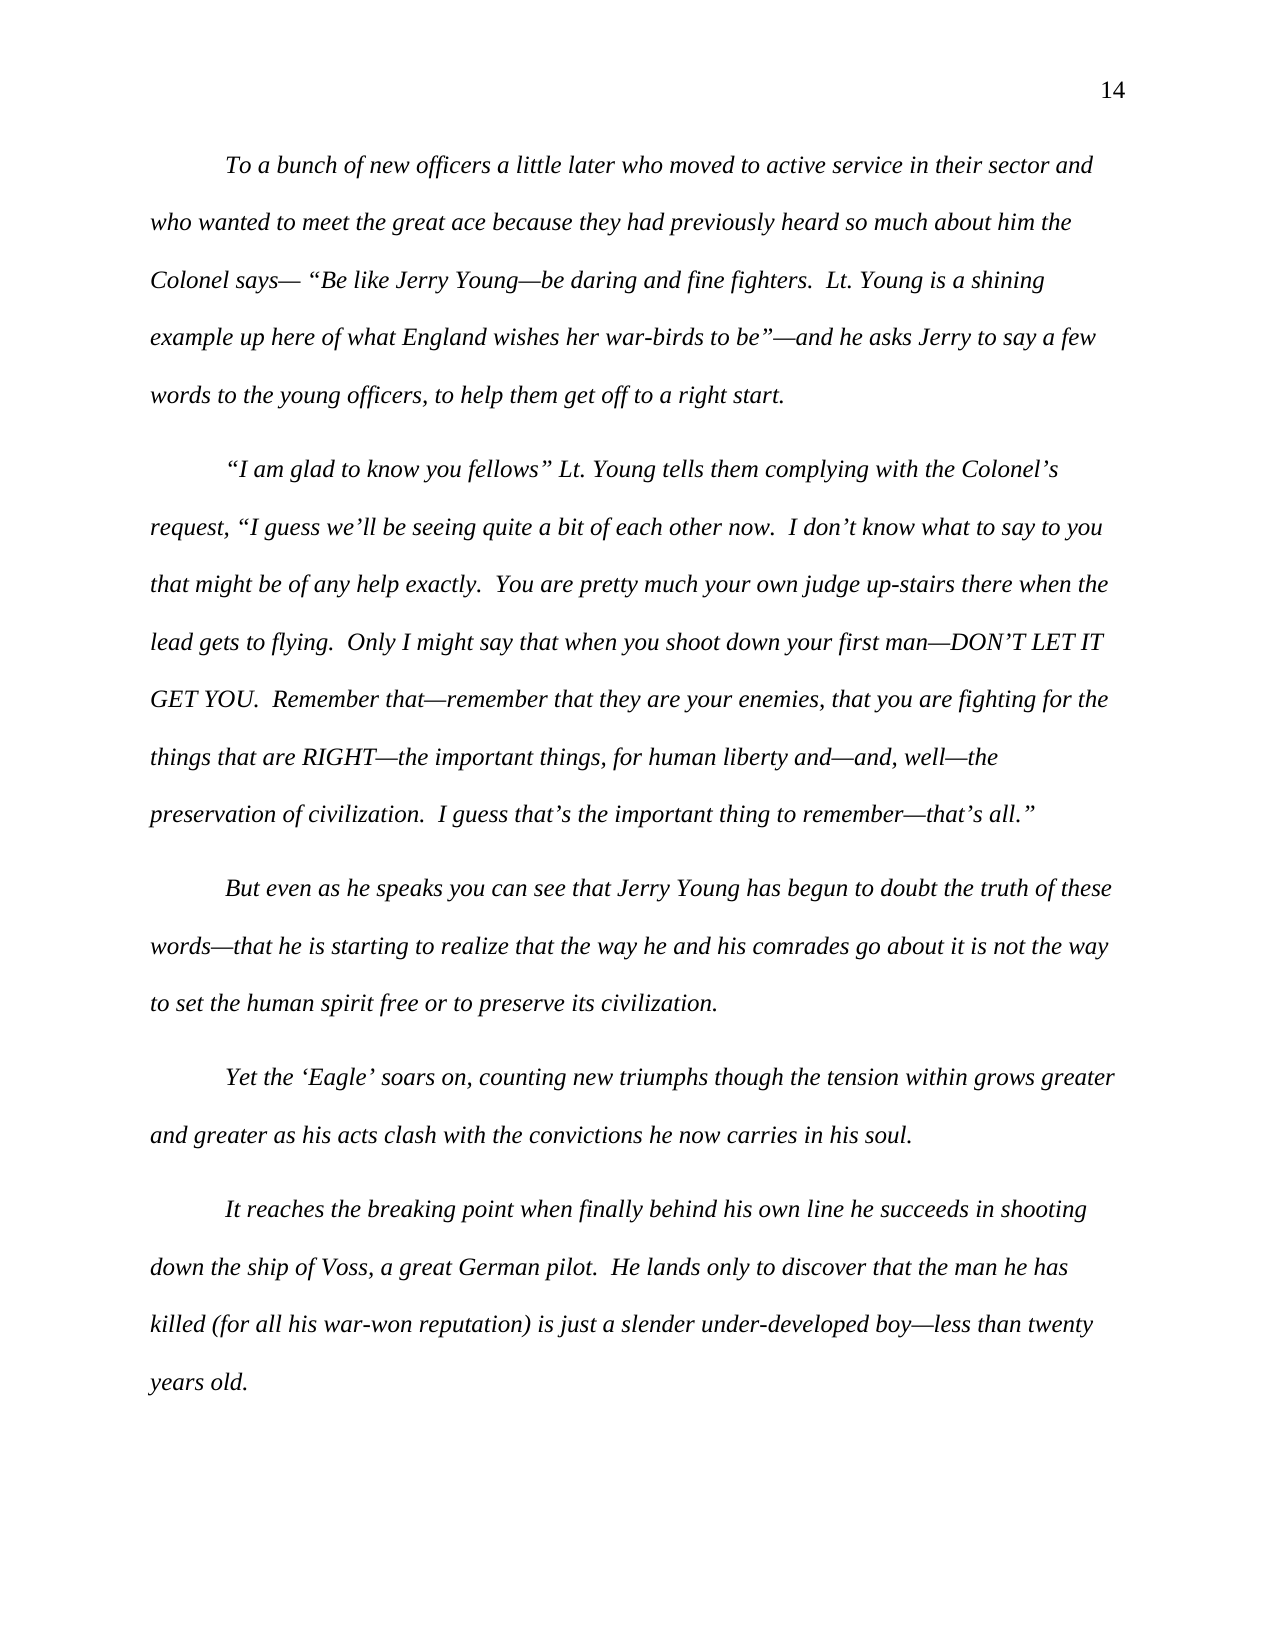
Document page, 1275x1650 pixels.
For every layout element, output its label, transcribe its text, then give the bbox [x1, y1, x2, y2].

text “I am glad to know you fellows” Lt. Young tells them complying with the Colonel’s request, “I guess we’ll be seeing quite a bit of each other now. I don’t know what to say to you that might be of any help exactly. You are pretty much your own judge up-stairs there when the lead gets to flying. Only I might say that when you shoot down your first man—DON’T LET IT GET YOU. Remember that—remember that they are your enemies, that you are fighting for the things that are RIGHT—the important things, for human liberty and—and, well—the preservation of civilization. I guess that’s the important thing to remember—that’s all.” [150, 454, 1125, 828]
text It reaches the breaking point when finally behind his own line he succeeds in shooting down the ship of Voss, a great German pilot. He lands only to discover that the man he has killed (for all his war-won reputation) is just a slender under-developed boy—less than twenty years old. [150, 1194, 1125, 1395]
text But even as he speaks you can see that Jerry Young has begun to doubt the truth of these words—that he is starting to realize that the way he and his comrades go about it is not the way to set the human spirit free or to preserve its civilization. [150, 873, 1125, 1017]
text Yet the ‘Eagle’ soars on, counting new triumphs though the tension within grows greater and greater as his acts clash with the convictions he now carries in his soul. [150, 1062, 1125, 1149]
text To a bunch of new officers a little later who moved to active service in their sector and who wanted to meet the great ace because they had previously heard so much about him the Colonel says— “Be like Jerry Young—be daring and fine fighters. Lt. Young is a shining example up here of what England wishes her war-birds to be”—and he asks Jerry to say a few words to the young officers, to help them get off to a right start. [150, 150, 1125, 409]
